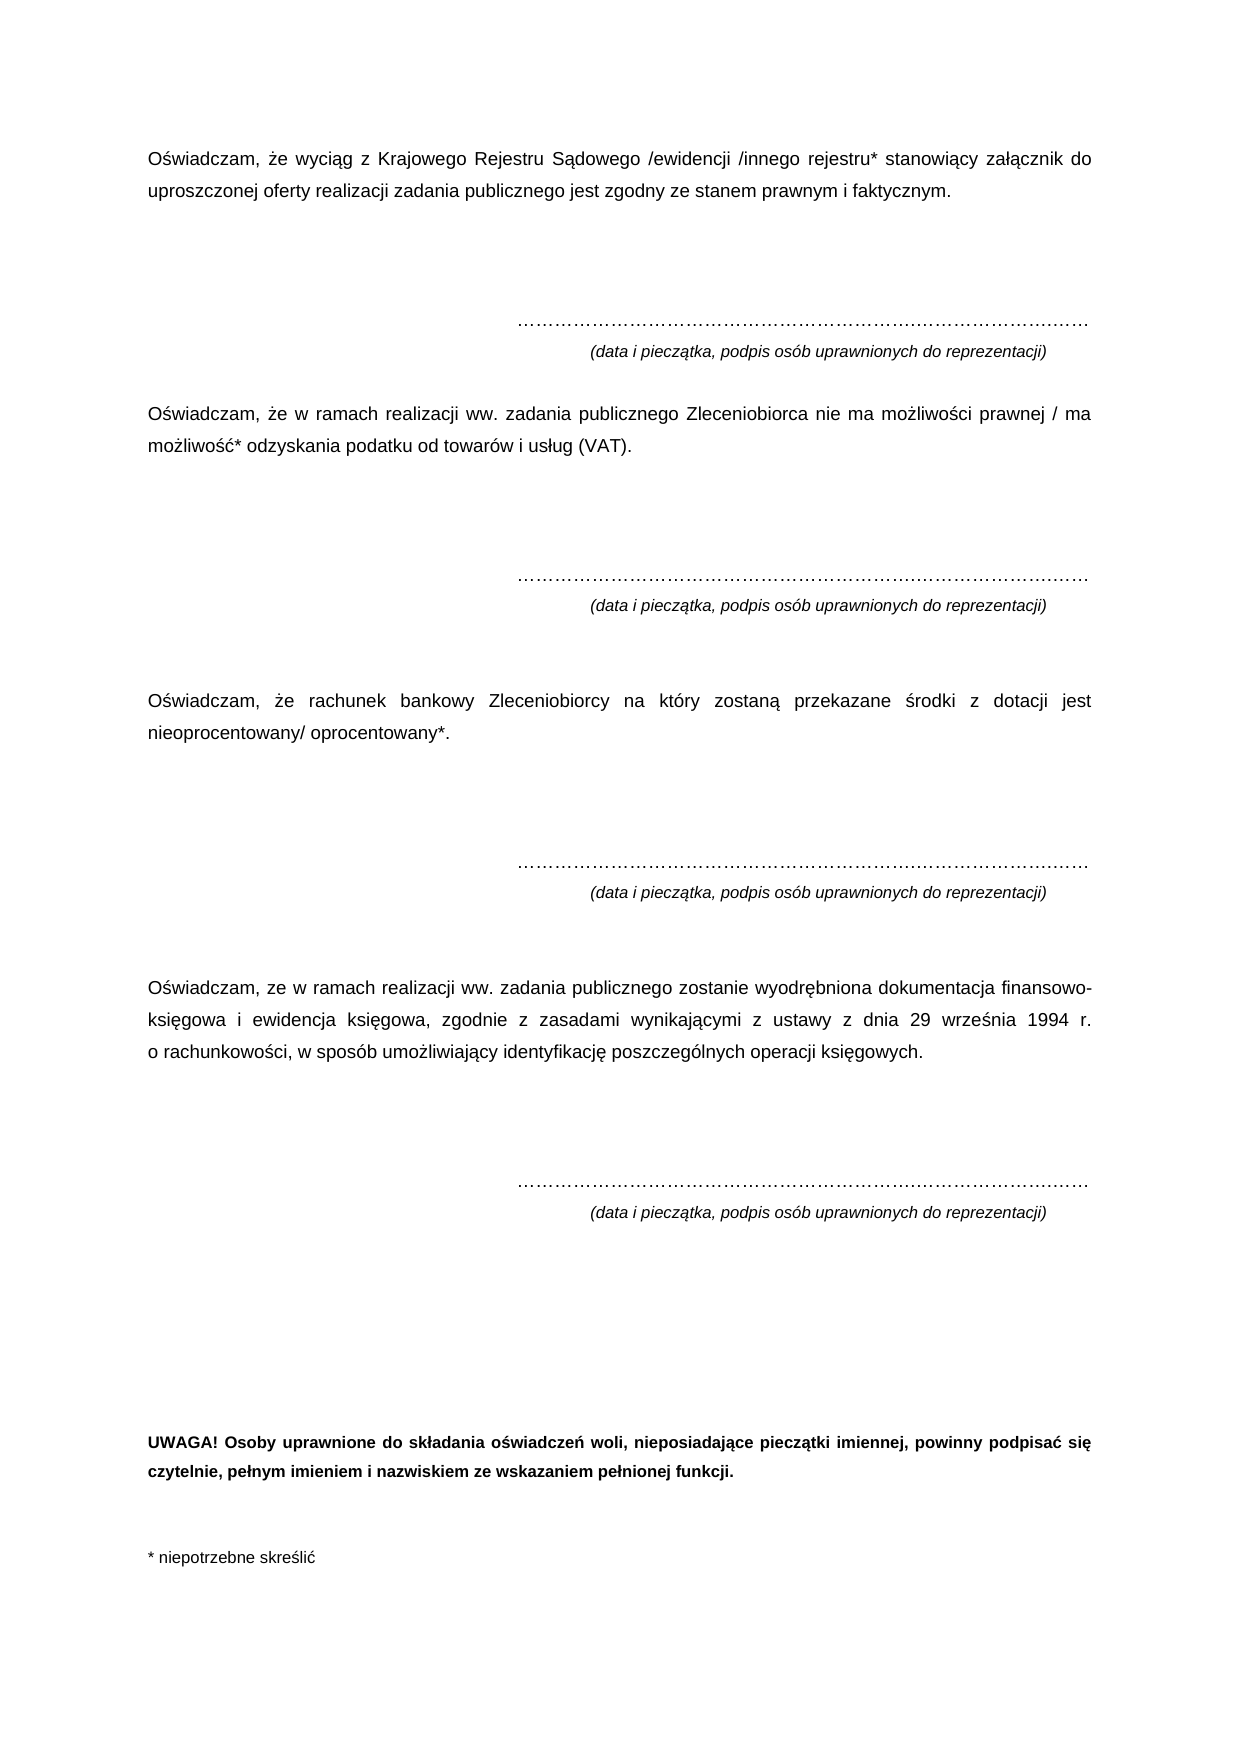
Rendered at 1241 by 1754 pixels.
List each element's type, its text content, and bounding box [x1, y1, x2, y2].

text Oświadczam, że wyciąg z Krajowego Rejestru Sądowego /ewidencji /innego rejestru* stanowiący załącznik do uproszczonej oferty realizacji zadania publicznego jest zgodny ze stanem prawnym i faktycznym. [148, 148, 1093, 201]
text ……………………………………………………….………………….…… [516, 309, 1093, 331]
text ……………………………………………………….………………….…… [516, 851, 1093, 872]
text (data i pieczątka, podpis osób uprawnionych do reprezentacji) [516, 883, 1093, 902]
text UWAGA! Osoby uprawnione do składania oświadczeń woli, nieposiadające pieczątki imiennej, powinny podpisać się czytelnie, pełnym imieniem i nazwiskiem ze wskazaniem pełnionej funkcji. [148, 1433, 1093, 1481]
text (data i pieczątka, podpis osób uprawnionych do reprezentacji) [516, 1203, 1093, 1222]
text Oświadczam, ze w ramach realizacji ww. zadania publicznego zostanie wyodrębniona dokumentacja finansowo-księgowa i ewidencja księgowa, zgodnie z zasadami wynikającymi z ustawy z dnia 29 września 1994 r. o rachunkowości, w sposób umożliwiający identyfikację poszczególnych operacji księgowych. [148, 977, 1093, 1063]
text * niepotrzebne skreślić [148, 1548, 1093, 1567]
text (data i pieczątka, podpis osób uprawnionych do reprezentacji) [516, 341, 1093, 361]
text ……………………………………………………….………………….…… [516, 1170, 1093, 1192]
text ……………………………………………………….………………….…… [516, 564, 1093, 585]
text (data i pieczątka, podpis osób uprawnionych do reprezentacji) [516, 596, 1093, 615]
text Oświadczam, że w ramach realizacji ww. zadania publicznego Zleceniobiorca nie ma możliwości prawnej / ma możliwość* odzyskania podatku od towarów i usług (VAT). [148, 402, 1093, 456]
text Oświadczam, że rachunek bankowy Zleceniobiorcy na który zostaną przekazane środki z dotacji jest nieoprocentowany/ oprocentowany*. [148, 689, 1093, 743]
